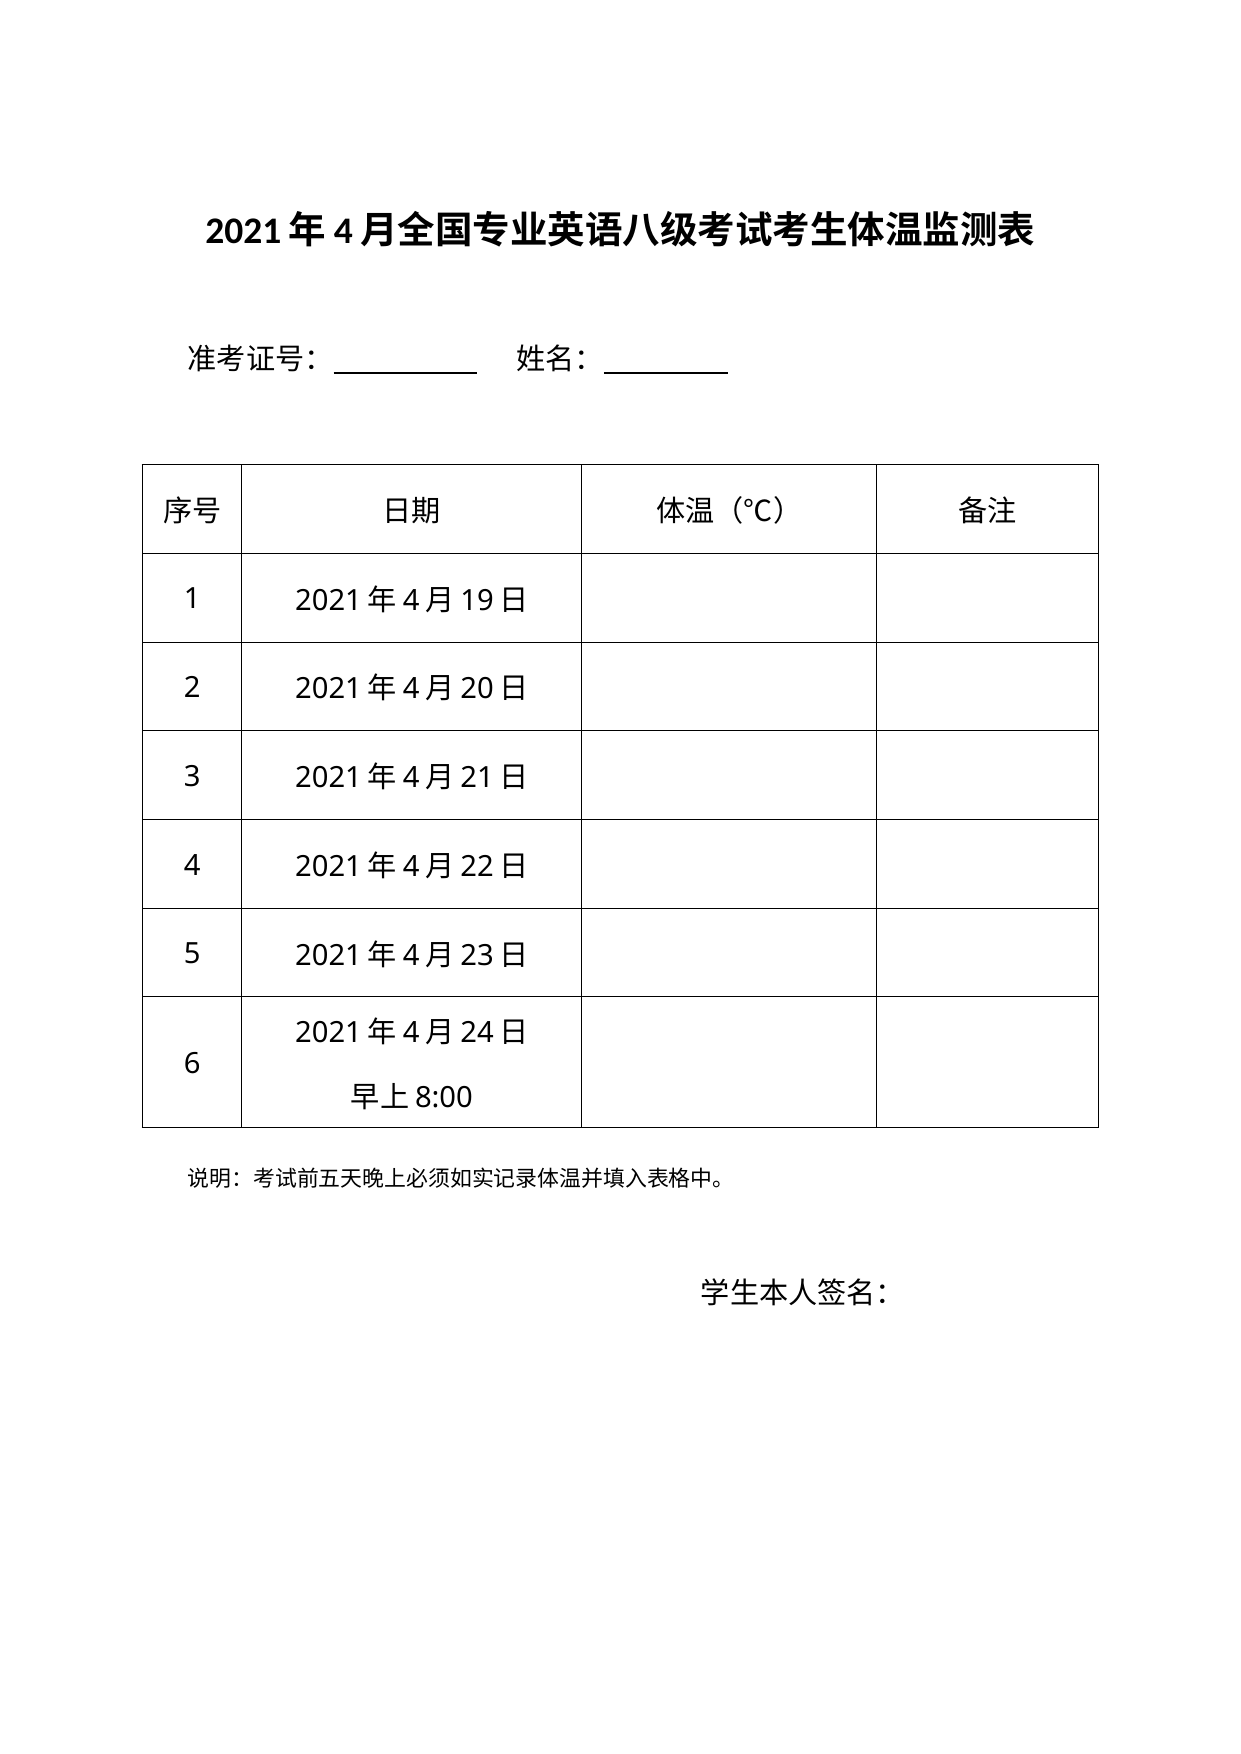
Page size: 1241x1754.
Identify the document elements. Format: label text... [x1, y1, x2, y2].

table_cell 4 [143, 820, 241, 907]
table_cell 6 [143, 997, 241, 1127]
table_cell 2021年4月21日 [242, 731, 581, 819]
table_cell [877, 554, 1098, 642]
table_cell [877, 997, 1098, 1127]
table_cell 2021年4月19日 [242, 554, 581, 642]
table_cell 3 [143, 731, 241, 819]
table_cell [582, 820, 876, 907]
text 学生本人签名： [187, 1258, 1053, 1323]
table_header 序号 [143, 465, 241, 553]
table_cell [582, 731, 876, 819]
table_cell [877, 909, 1098, 996]
table_cell 2021年4月24日 早上8:00 [242, 997, 581, 1127]
table_cell 5 [143, 909, 241, 996]
table_cell 2021年4月22日 [242, 820, 581, 907]
table_header 体温（℃） [582, 465, 876, 553]
table_cell [877, 731, 1098, 819]
table_cell 1 [143, 554, 241, 642]
text 准考证号： 姓名： [187, 324, 1053, 389]
table_cell [582, 643, 876, 730]
table_header 日期 [242, 465, 581, 553]
text 说明：考试前五天晚上必须如实记录体温并填入表格中。 [187, 1161, 1053, 1193]
table_cell 2021年4月20日 [242, 643, 581, 730]
table_cell [877, 643, 1098, 730]
text 2021年4月全国专业英语八级考试考生体温监测表 [187, 194, 1053, 259]
table_header 备注 [877, 465, 1098, 553]
table_cell [582, 909, 876, 996]
table_cell [877, 820, 1098, 907]
table_cell 2021年4月23日 [242, 909, 581, 996]
table_cell [582, 554, 876, 642]
table_cell [582, 997, 876, 1127]
table_cell 2 [143, 643, 241, 730]
